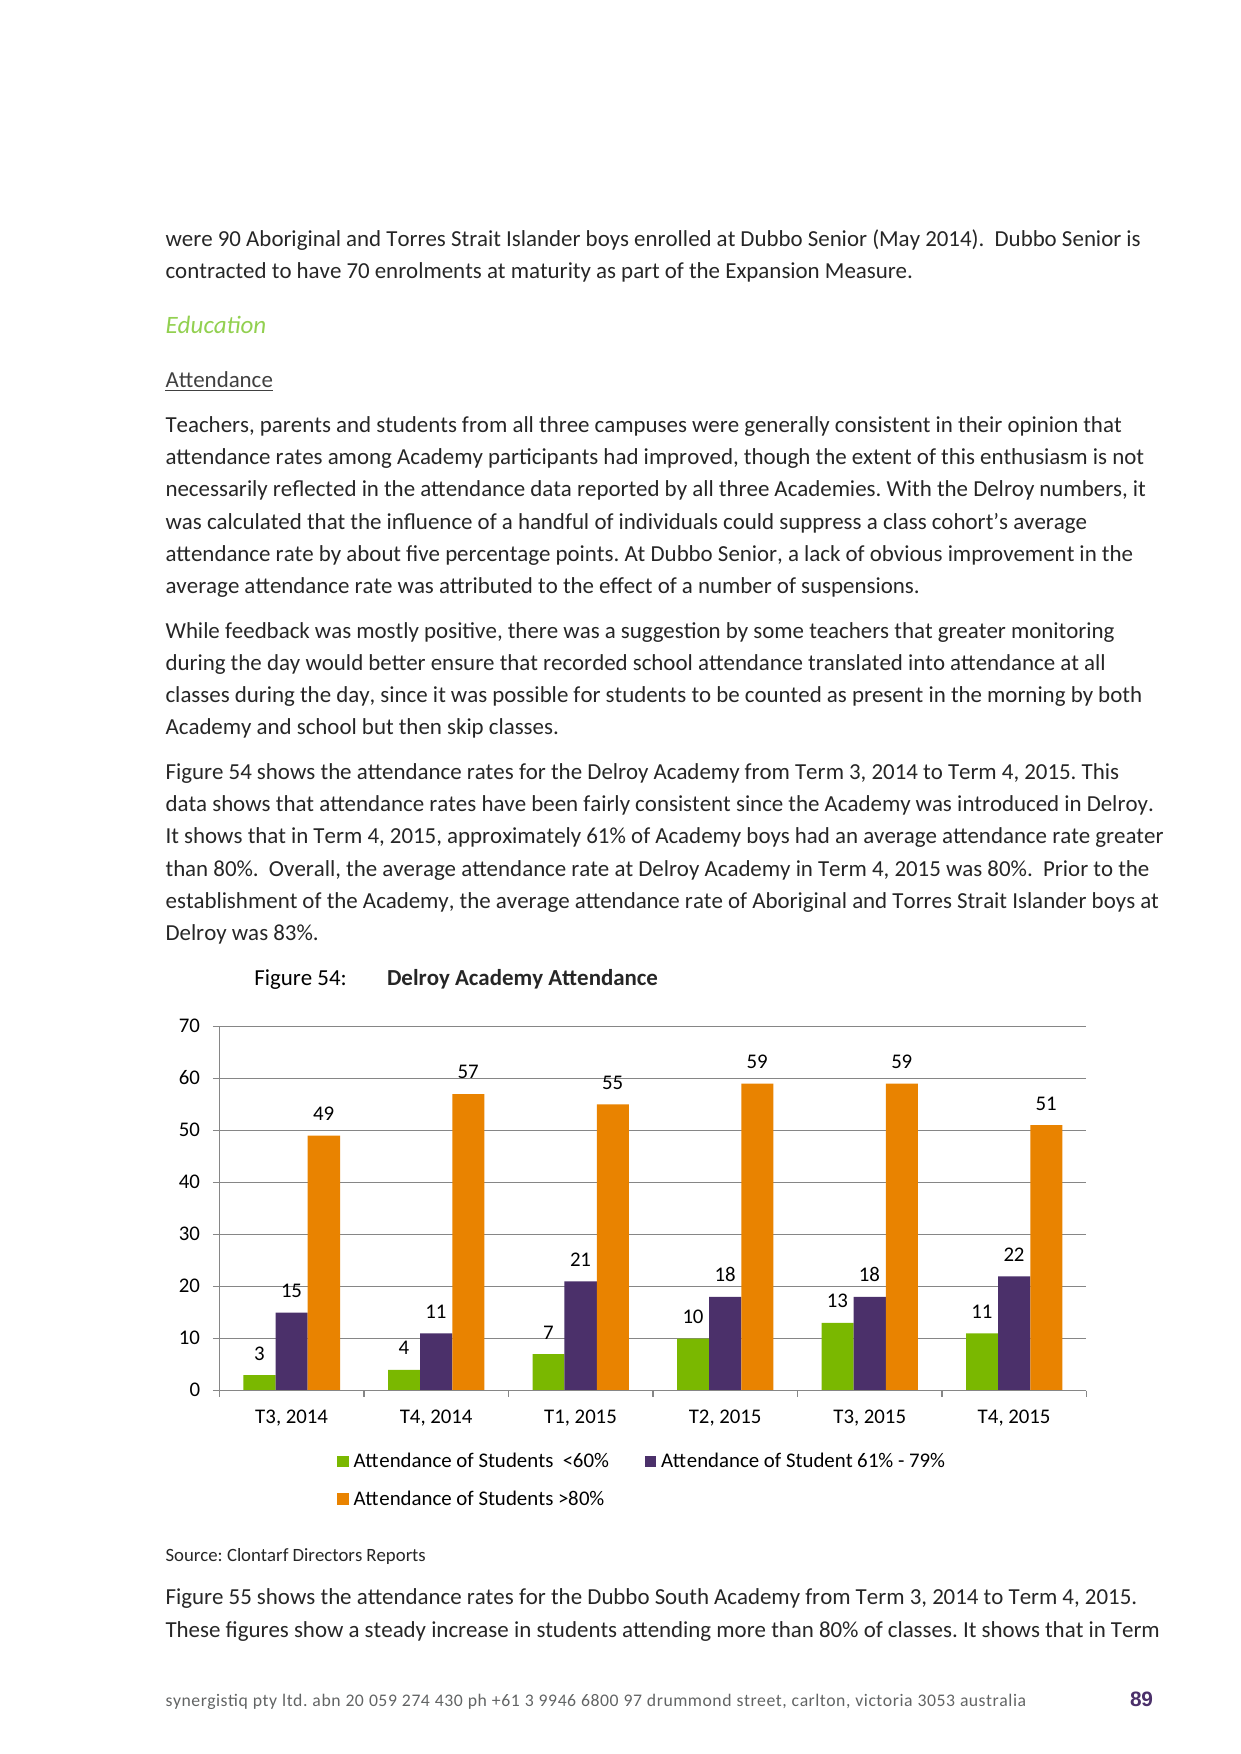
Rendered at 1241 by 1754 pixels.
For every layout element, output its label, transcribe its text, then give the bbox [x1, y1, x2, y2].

text Teachers, parents and students from all three campuses were generally consistent in their opinion that attendance rates among Academy participants had improved, though the extent of this enthusiasm is not necessarily reflected in the attendance data reported by all three Academies. With the Delroy numbers, it was calculated that the influence of a handful of individuals could suppress a class cohort’s average attendance rate by about five percentage points. At Dubbo Senior, a lack of obvious improvement in the average attendance rate was attributed to the effect of a number of suspensions. [165, 410, 1166, 599]
subtitle Education [165, 310, 1166, 340]
text Delroy Academy Attendance [254, 963, 1166, 991]
subtitle Attendance [165, 366, 1166, 393]
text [165, 224, 1166, 285]
text While feedback was mostly positive, there was a suggestion by some teachers that greater monitoring during the day would better ensure that recorded school attendance translated into attendance at all classes during the day, since it was possible for students to be counted as present in the morning by both Academy and school but then skip classes. [165, 616, 1166, 740]
text Figure 54 shows the attendance rates for the Delroy Academy from Term 3, 2014 to Term 4, 2015. This data shows that attendance rates have been fairly consistent since the Academy was introduced in Delroy. It shows that in Term 4, 2015, approximately 61% of Academy boys had an average attendance rate greater than 80%. Overall, the average attendance rate at Delroy Academy in Term 4, 2015 was 80%. Prior to the establishment of the Academy, the average attendance rate of Aboriginal and Torres Strait Islander boys at Delroy was 83%. [165, 757, 1166, 946]
text Source: Clontarf Directors Reports [165, 1544, 1166, 1567]
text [165, 1582, 1166, 1643]
